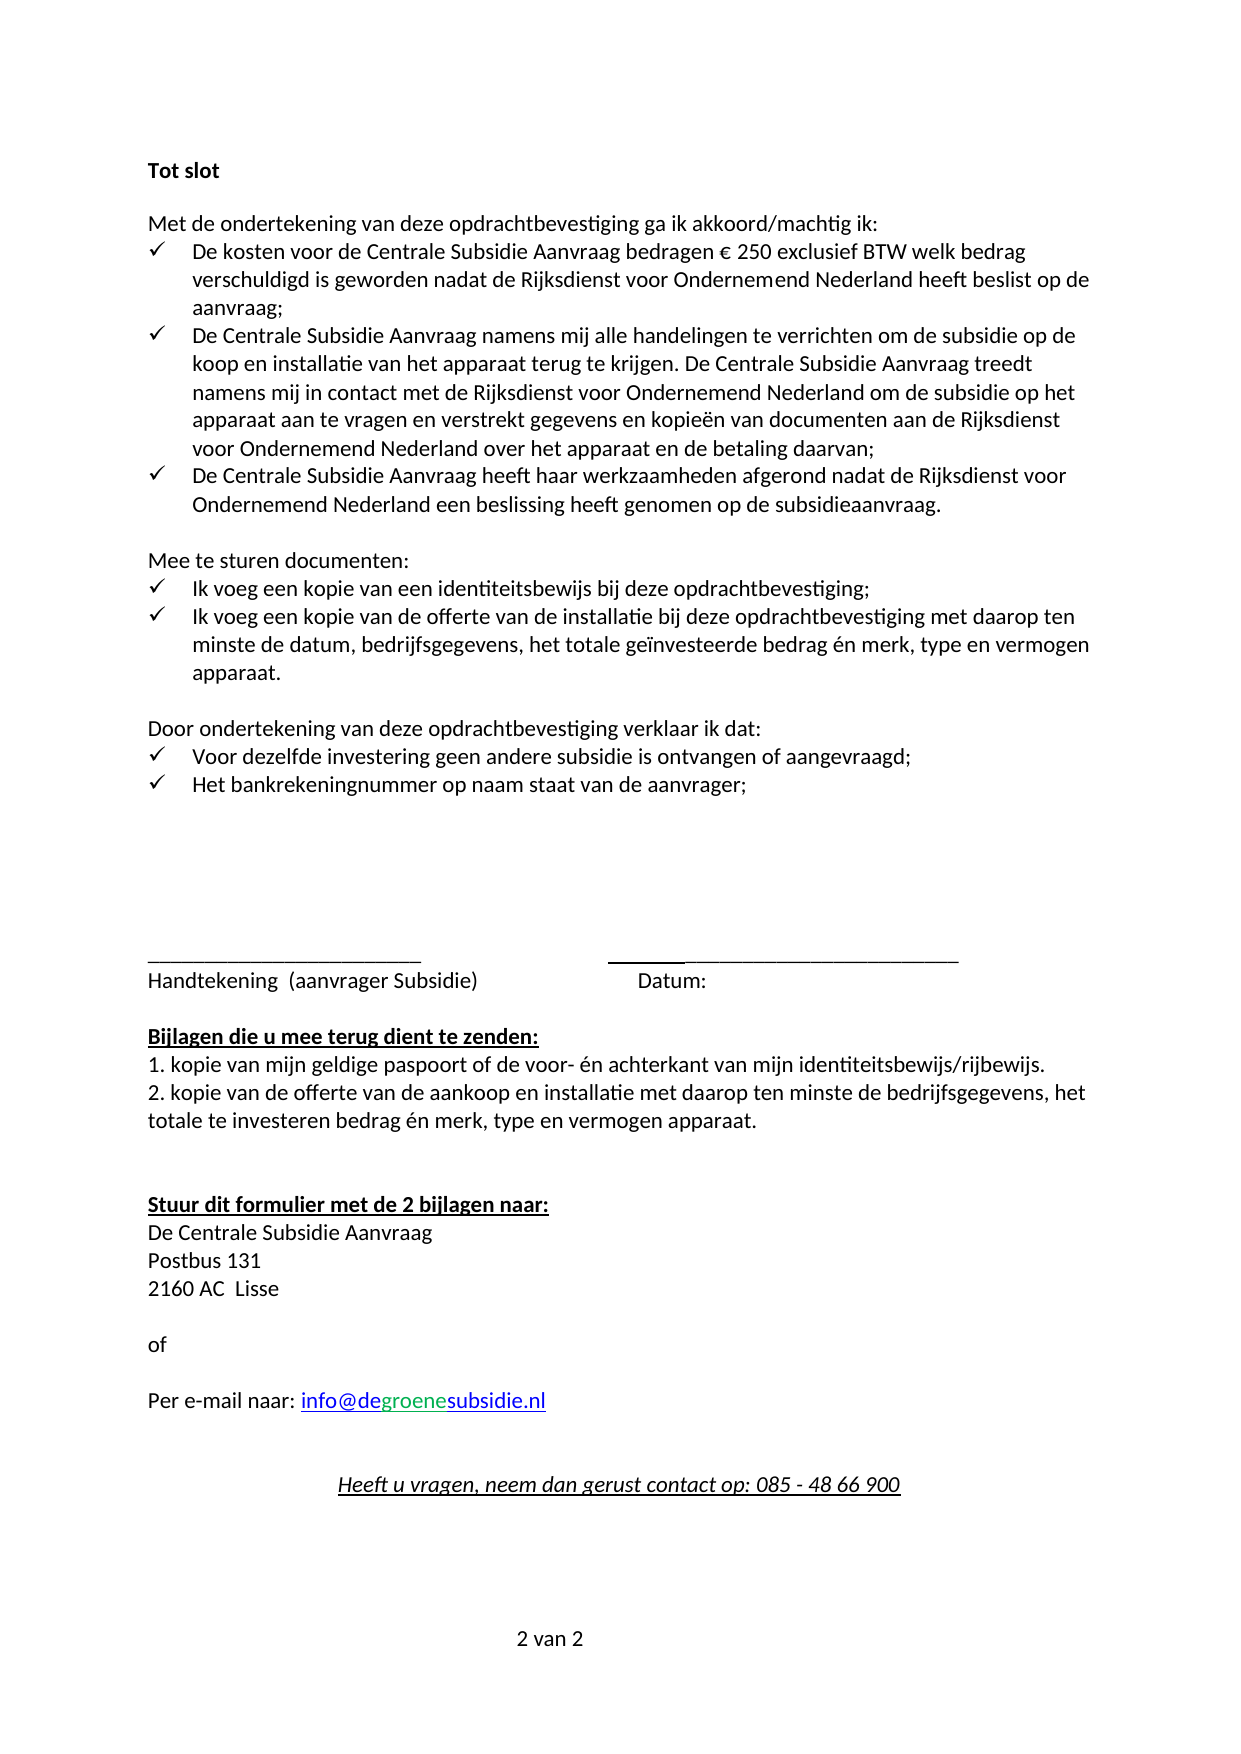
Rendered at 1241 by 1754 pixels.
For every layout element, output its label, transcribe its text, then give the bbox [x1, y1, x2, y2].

list Ik voeg een kopie van de offerte van de installatie bij deze opdrachtbevestiging met daarop ten minste de datum, bedrijfsgegevens, het totale geïnvesteerde bedrag én merk, type en vermogen apparaat. [148, 602, 1093, 686]
text De Centrale Subsidie Aanvraag [148, 1218, 1093, 1246]
list De Centrale Subsidie Aanvraag heeft haar werkzaamheden afgerond nadat de Rijksdienst voor Ondernemend Nederland een beslissing heeft genomen op de subsidieaanvraag. [148, 462, 1093, 518]
text Mee te sturen documenten: [148, 546, 1093, 574]
text 2160 AC Lisse [148, 1274, 1093, 1302]
list Ik voeg een kopie van een identiteitsbewijs bij deze opdrachtbevestiging; [148, 574, 1093, 602]
list De Centrale Subsidie Aanvraag namens mij alle handelingen te verrichten om de subsidie op de koop en installatie van het apparaat terug te krijgen. De Centrale Subsidie Aanvraag treedt namens mij in contact met de Rijksdienst voor Ondernemend Nederland om de subsidie op het apparaat aan te vragen en verstrekt gegevens en kopieën van documenten aan de Rijksdienst voor Ondernemend Nederland over het apparaat en de betaling daarvan; [148, 322, 1093, 462]
text 1. kopie van mijn geldige paspoort of de voor- én achterkant van mijn identiteitsbewijs/rijbewijs. [148, 1050, 1093, 1078]
text Bijlagen die u mee terug dient te zenden: [148, 1022, 1093, 1050]
text Postbus 131 [148, 1246, 1093, 1274]
text Per e-mail naar: info@degroenesubsidie.nl [148, 1386, 1093, 1414]
text Door ondertekening van deze opdrachtbevestiging verklaar ik dat: [148, 714, 1093, 742]
list De kosten voor de Centrale Subsidie Aanvraag bedragen € 250 exclusief BTW welk bedrag verschuldigd is geworden nadat de Rijksdienst voor Ondernemend Nederland heeft beslist op de aanvraag; [148, 237, 1093, 322]
text Heeft u vragen, neem dan gerust contact op: 085 - 48 66 900 [148, 1470, 1093, 1498]
text Met de ondertekening van deze opdrachtbevestiging ga ik akkoord/machtig ik: [148, 209, 1093, 237]
list Het bankrekeningnummer op naam staat van de aanvrager; [148, 770, 1093, 798]
text Tot slot [148, 156, 1093, 184]
list Voor dezelfde investering geen andere subsidie is ontvangen of aangevraagd; [148, 742, 1093, 770]
text Stuur dit formulier met de 2 bijlagen naar: [148, 1190, 1093, 1218]
text of [148, 1330, 1093, 1358]
text Handtekening (aanvrager Subsidie) Datum: [148, 966, 1093, 994]
text ________________________ ________________________ [148, 938, 1093, 966]
text 2. kopie van de offerte van de aankoop en installatie met daarop ten minste de bedrijfsgegevens, het totale te investeren bedrag én merk, type en vermogen apparaat. [148, 1078, 1093, 1134]
